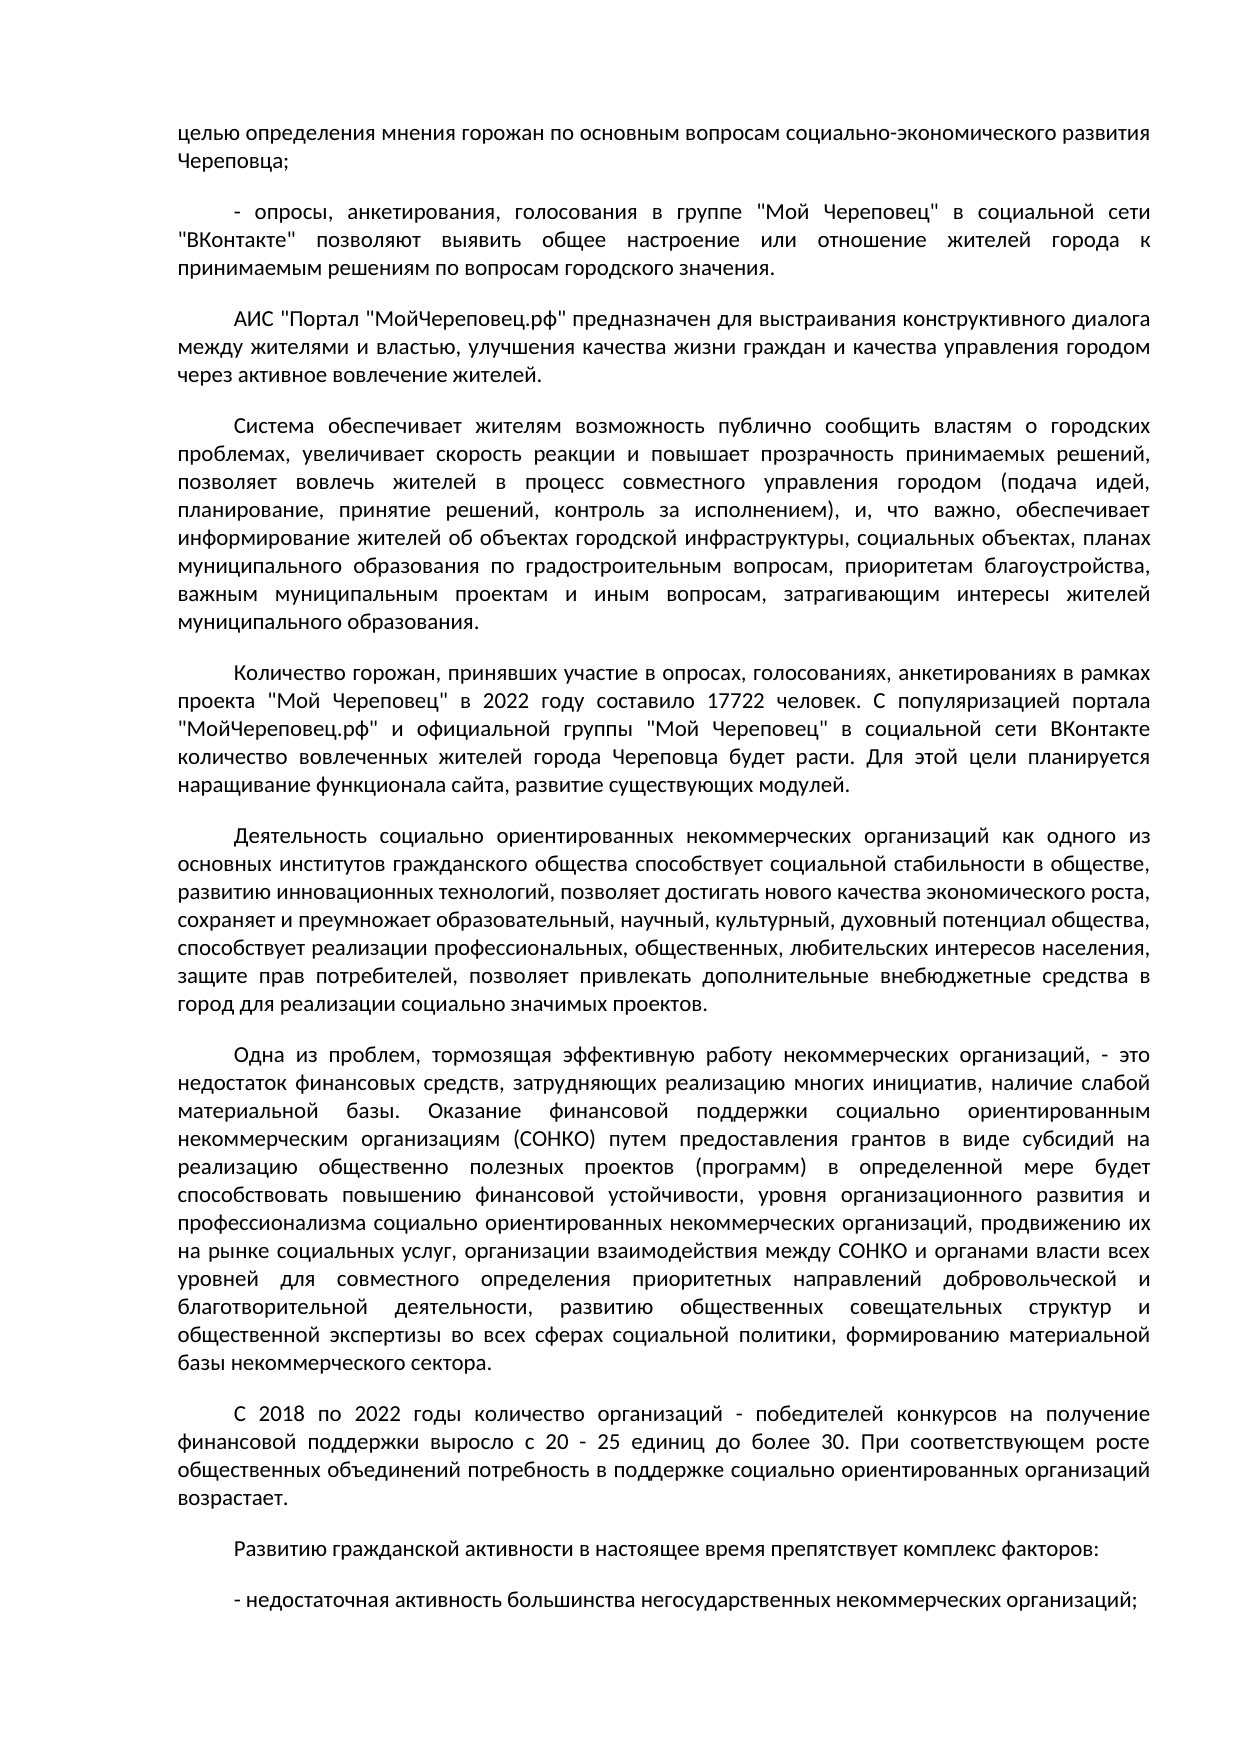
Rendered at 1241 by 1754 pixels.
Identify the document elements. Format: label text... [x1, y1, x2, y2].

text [177, 118, 1152, 174]
text АИС "Портал "МойЧереповец.рф" предназначен для выстраивания конструктивного диалога между жителями и властью, улучшения качества жизни граждан и качества управления городом через активное вовлечение жителей. [177, 304, 1152, 388]
text Развитию гражданской активности в настоящее время препятствует комплекс факторов: [177, 1534, 1152, 1562]
text - недостаточная активность большинства негосударственных некоммерческих организаций; [177, 1585, 1152, 1613]
text Деятельность социально ориентированных некоммерческих организаций как одного из основных институтов гражданского общества способствует социальной стабильности в обществе, развитию инновационных технологий, позволяет достигать нового качества экономического роста, сохраняет и преумножает образовательный, научный, культурный, духовный потенциал общества, способствует реализации профессиональных, общественных, любительских интересов населения, защите прав потребителей, позволяет привлекать дополнительные внебюджетные средства в город для реализации социально значимых проектов. [177, 821, 1152, 1017]
text Одна из проблем, тормозящая эффективную работу некоммерческих организаций, - это недостаток финансовых средств, затрудняющих реализацию многих инициатив, наличие слабой материальной базы. Оказание финансовой поддержки социально ориентированным некоммерческим организациям (СОНКО) путем предоставления грантов в виде субсидий на реализацию общественно полезных проектов (программ) в определенной мере будет способствовать повышению финансовой устойчивости, уровня организационного развития и профессионализма социально ориентированных некоммерческих организаций, продвижению их на рынке социальных услуг, организации взаимодействия между СОНКО и органами власти всех уровней для совместного определения приоритетных направлений добровольческой и благотворительной деятельности, развитию общественных совещательных структур и общественной экспертизы во всех сферах социальной политики, формированию материальной базы некоммерческого сектора. [177, 1040, 1152, 1376]
text - опросы, анкетирования, голосования в группе "Мой Череповец" в социальной сети "ВКонтакте" позволяют выявить общее настроение или отношение жителей города к принимаемым решениям по вопросам городского значения. [177, 197, 1152, 281]
text С 2018 по 2022 годы количество организаций - победителей конкурсов на получение финансовой поддержки выросло с 20 - 25 единиц до более 30. При соответствующем росте общественных объединений потребность в поддержке социально ориентированных организаций возрастает. [177, 1399, 1152, 1511]
text Система обеспечивает жителям возможность публично сообщить властям о городских проблемах, увеличивает скорость реакции и повышает прозрачность принимаемых решений, позволяет вовлечь жителей в процесс совместного управления городом (подача идей, планирование, принятие решений, контроль за исполнением), и, что важно, обеспечивает информирование жителей об объектах городской инфраструктуры, социальных объектах, планах муниципального образования по градостроительным вопросам, приоритетам благоустройства, важным муниципальным проектам и иным вопросам, затрагивающим интересы жителей муниципального образования. [177, 411, 1152, 635]
text Количество горожан, принявших участие в опросах, голосованиях, анкетированиях в рамках проекта "Мой Череповец" в 2022 году составило 17722 человек. С популяризацией портала "МойЧереповец.рф" и официальной группы "Мой Череповец" в социальной сети ВКонтакте количество вовлеченных жителей города Череповца будет расти. Для этой цели планируется наращивание функционала сайта, развитие существующих модулей. [177, 658, 1152, 798]
